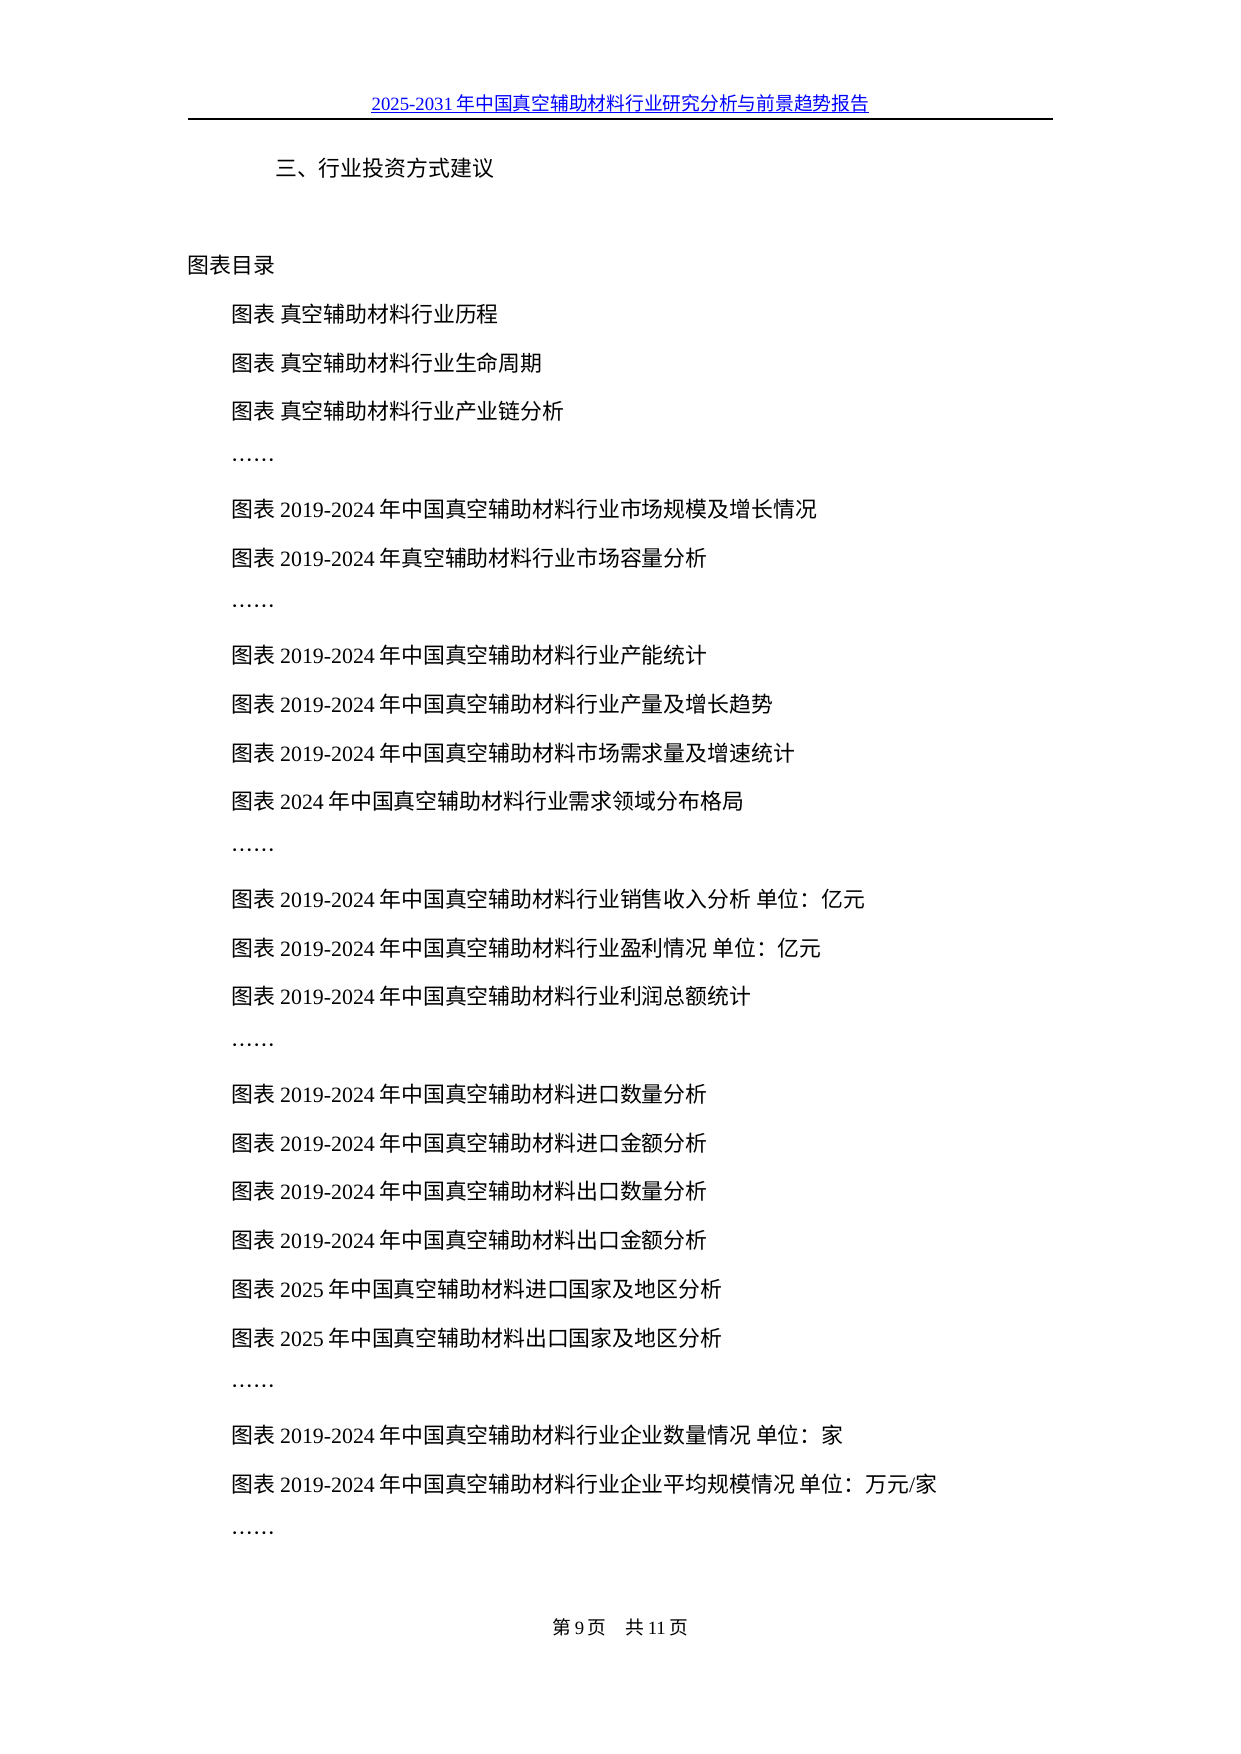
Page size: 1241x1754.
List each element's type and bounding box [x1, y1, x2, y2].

text [187, 150, 1053, 1548]
